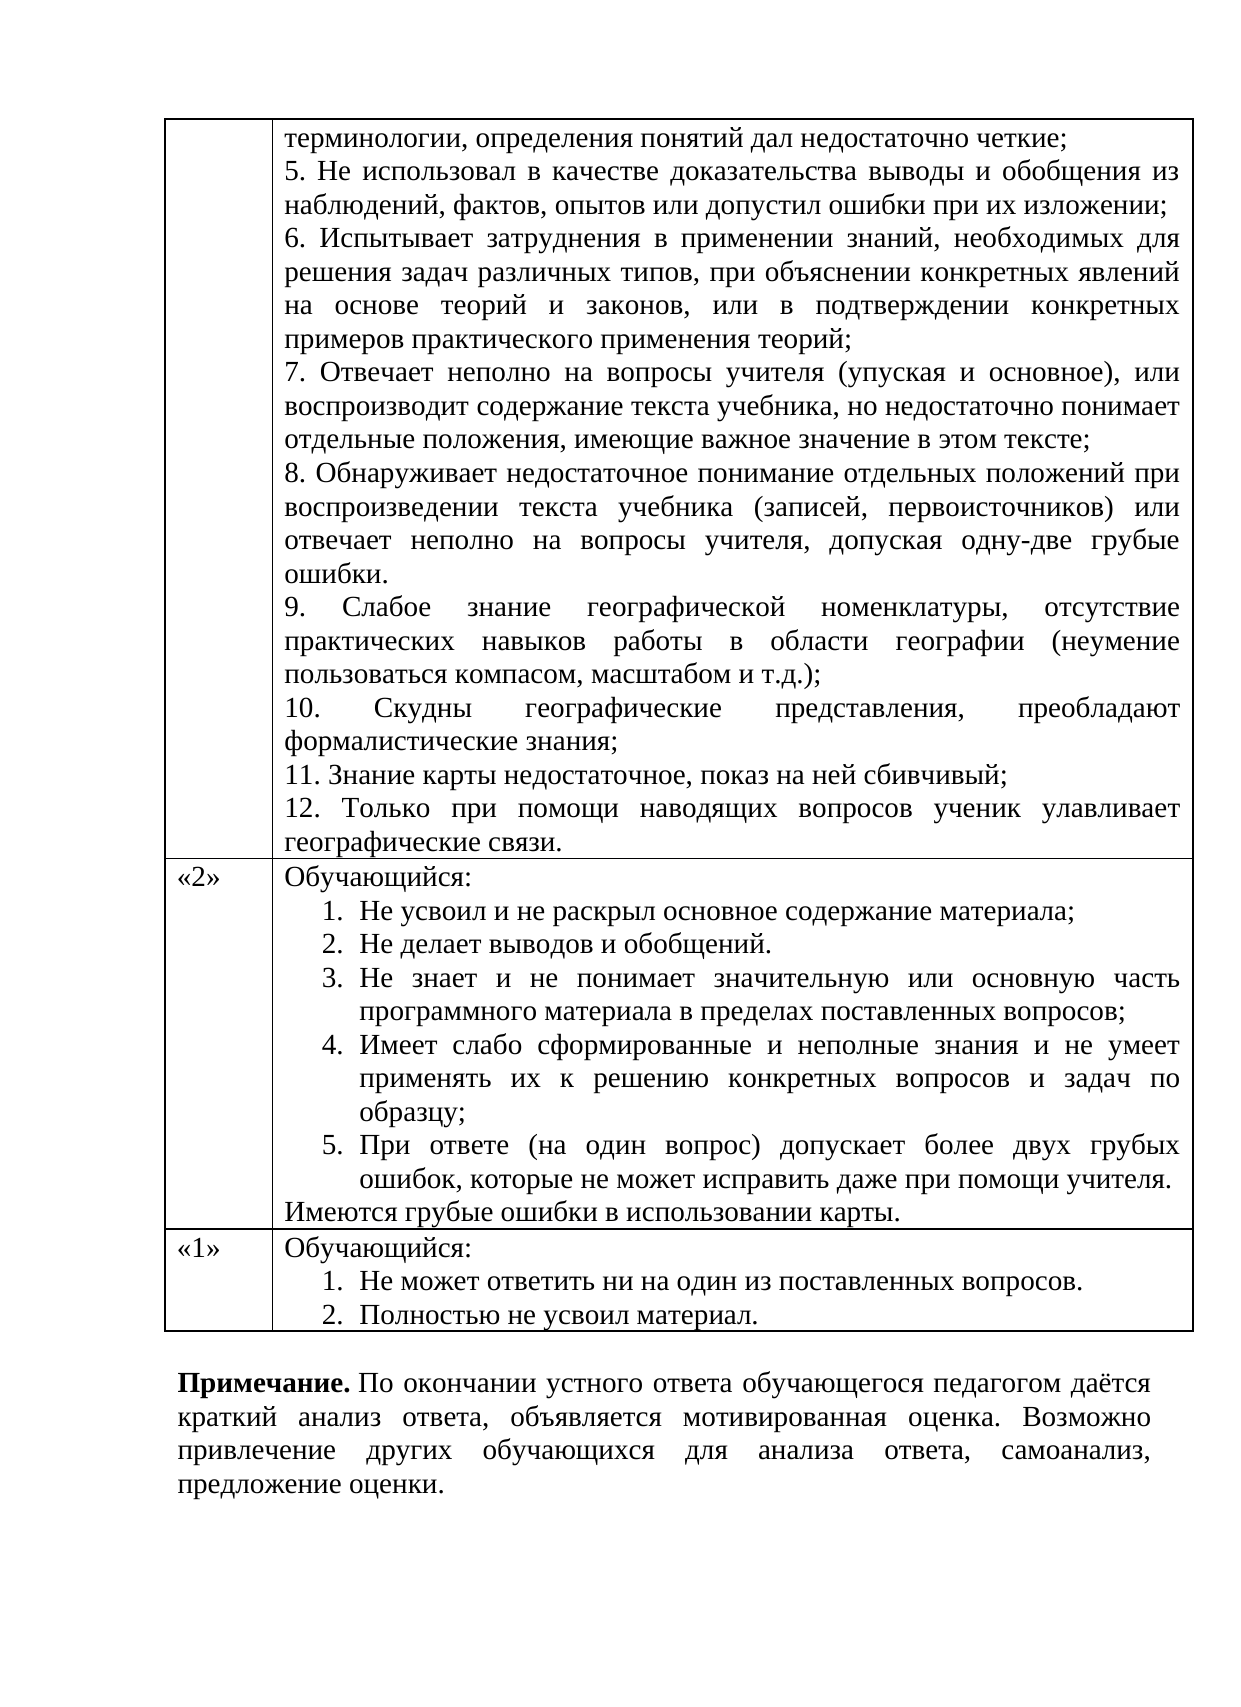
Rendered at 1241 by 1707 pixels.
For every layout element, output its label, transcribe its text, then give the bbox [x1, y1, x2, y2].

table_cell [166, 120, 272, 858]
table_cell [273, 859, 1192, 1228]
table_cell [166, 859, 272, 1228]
text Примечание. По окончании устного ответа обучающегося педагогом даётся краткий анализ ответа, объявляется мотивированная оценка. Возможно привлечение других обучающихся для анализа ответа, самоанализ, предложение оценки. [177, 1332, 1152, 1499]
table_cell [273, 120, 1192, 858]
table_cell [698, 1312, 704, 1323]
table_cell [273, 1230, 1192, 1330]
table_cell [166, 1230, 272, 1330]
